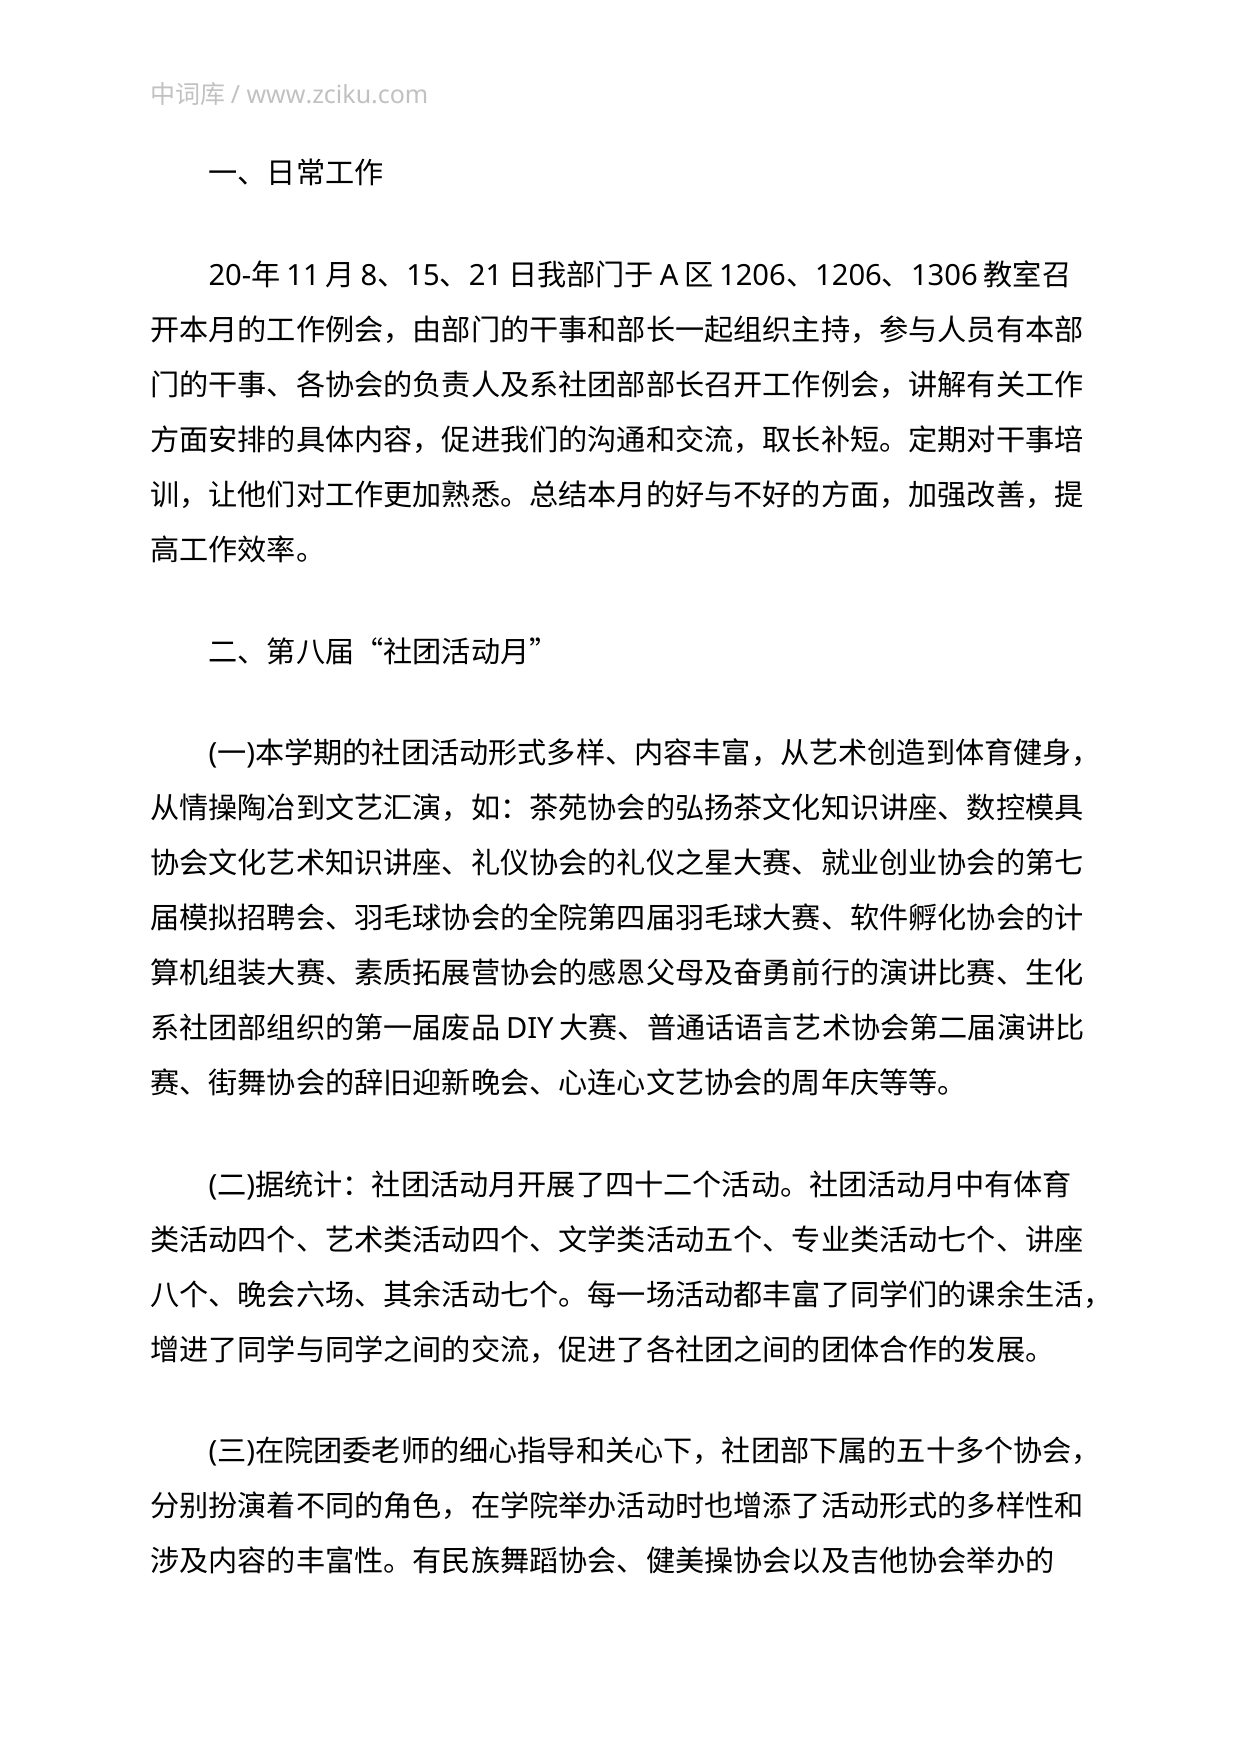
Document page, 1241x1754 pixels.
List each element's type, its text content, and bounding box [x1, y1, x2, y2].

text (二)据统计：社团活动月开展了四十二个活动。社团活动月中有体育类活动四个、艺术类活动四个、文学类活动五个、专业类活动七个、讲座八个、晚会六场、其余活动七个。每一场活动都丰富了同学们的课余生活，增进了同学与同学之间的交流，促进了各社团之间的团体合作的发展。 [150, 1161, 1090, 1368]
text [150, 1428, 1090, 1580]
text 一、日常工作 [150, 150, 1090, 192]
text (一)本学期的社团活动形式多样、内容丰富，从艺术创造到体育健身，从情操陶冶到文艺汇演，如：茶苑协会的弘扬茶文化知识讲座、数控模具协会文化艺术知识讲座、礼仪协会的礼仪之星大赛、就业创业协会的第七届模拟招聘会、羽毛球协会的全院第四届羽毛球大赛、软件孵化协会的计算机组装大赛、素质拓展营协会的感恩父母及奋勇前行的演讲比赛、生化系社团部组织的第一届废品DIY大赛、普通话语言艺术协会第二届演讲比赛、街舞协会的辞旧迎新晚会、心连心文艺协会的周年庆等等。 [150, 730, 1090, 1102]
text 20-年11月8、15、21日我部门于A区1206、1206、1306教室召开本月的工作例会，由部门的干事和部长一起组织主持，参与人员有本部门的干事、各协会的负责人及系社团部部长召开工作例会，讲解有关工作方面安排的具体内容，促进我们的沟通和交流，取长补短。定期对干事培训，让他们对工作更加熟悉。总结本月的好与不好的方面，加强改善，提高工作效率。 [150, 252, 1090, 569]
text 二、第八届“社团活动月” [150, 628, 1090, 670]
